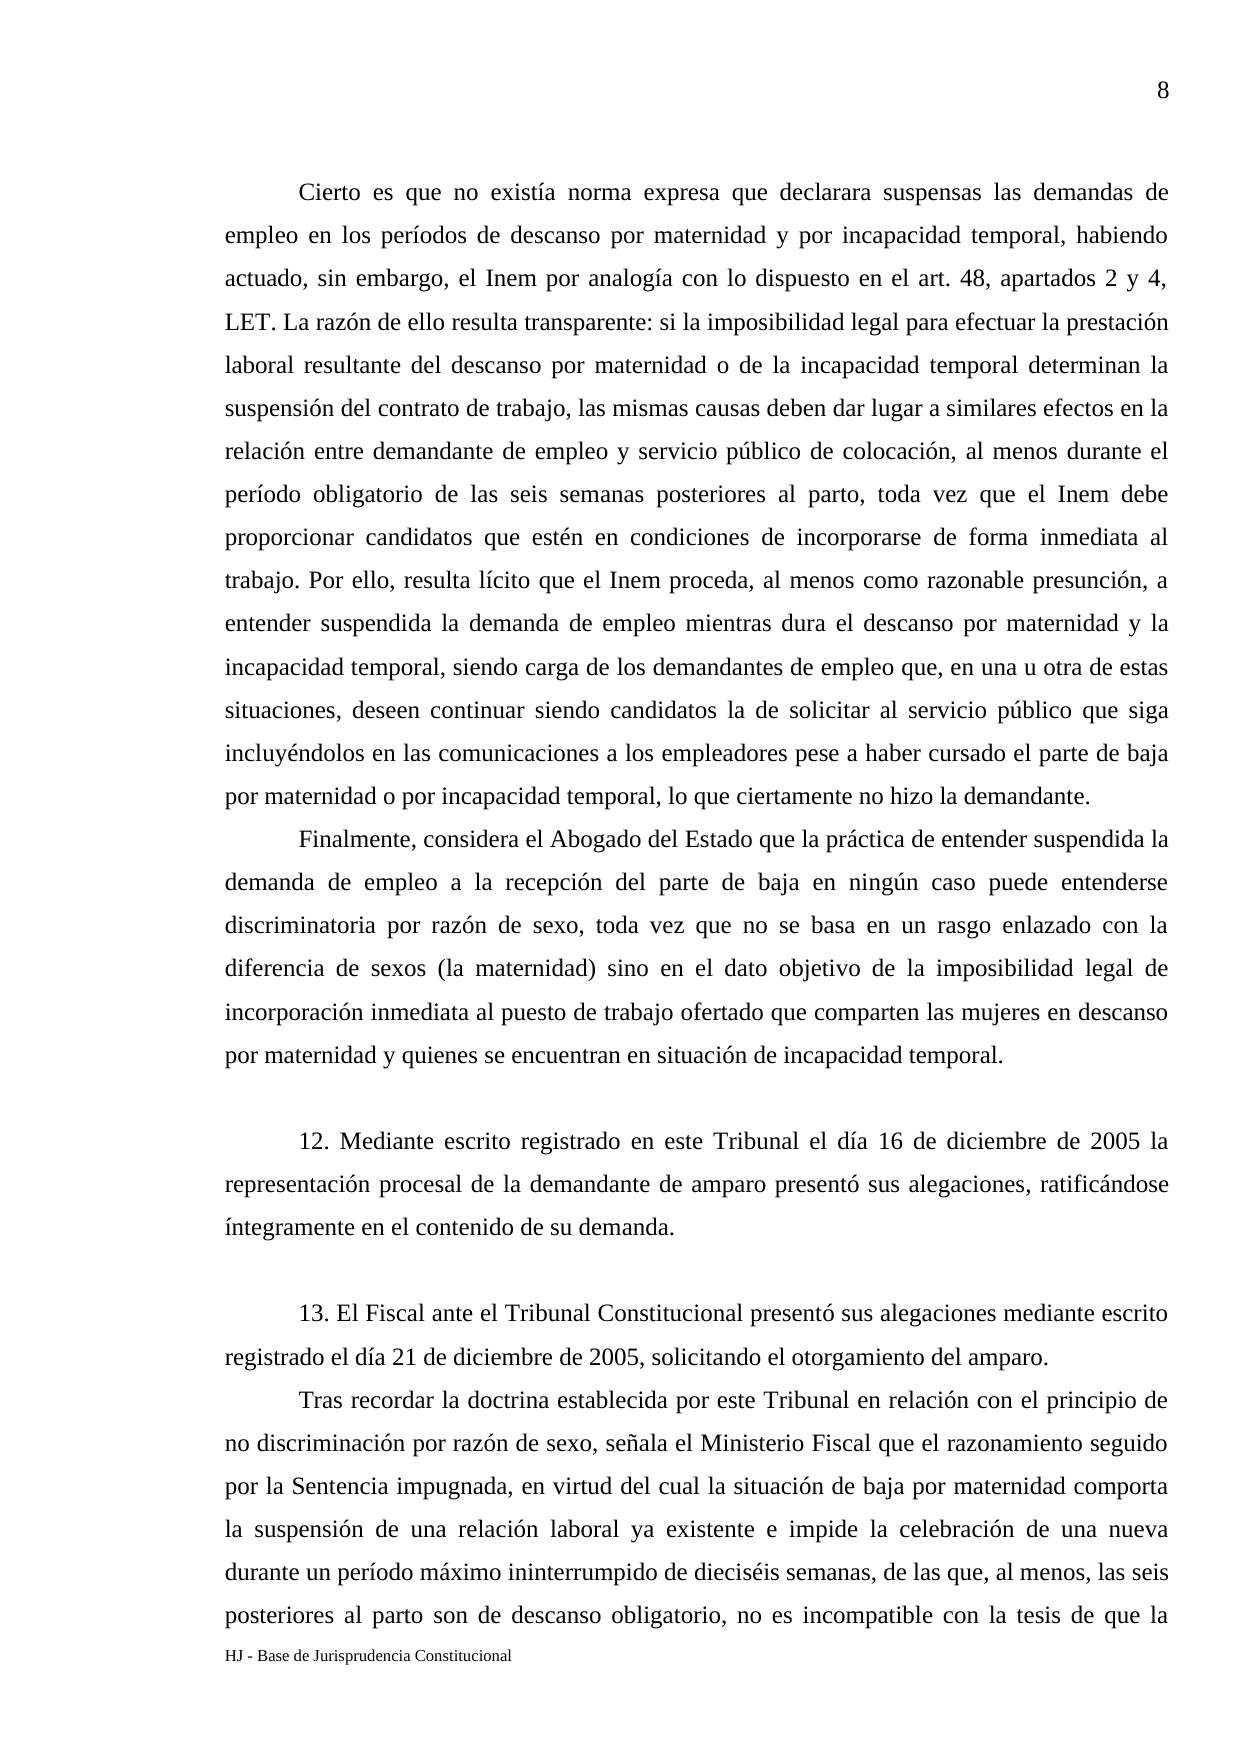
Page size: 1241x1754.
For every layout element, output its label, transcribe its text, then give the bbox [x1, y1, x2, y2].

text Finalmente, considera el Abogado del Estado que la práctica de entender suspendida la demanda de empleo a la recepción del parte de baja en ningún caso puede entenderse discriminatoria por razón de sexo, toda vez que no se basa en un rasgo enlazado con la diferencia de sexos (la maternidad) sino en el dato objetivo de la imposibilidad legal de incorporación inmediata al puesto de trabajo ofertado que comparten las mujeres en descanso por maternidad y quienes se encuentran en situación de incapacidad temporal. [224, 824, 1169, 1068]
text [224, 1385, 1169, 1629]
text 13. El Fiscal ante el Tribunal Constitucional presentó sus alegaciones mediante escrito registrado el día 21 de diciembre de 2005, solicitando el otorgamiento del amparo. [224, 1298, 1169, 1370]
text 12. Mediante escrito registrado en este Tribunal el día 16 de diciembre de 2005 la representación procesal de la demandante de amparo presentó sus alegaciones, ratificándose íntegramente en el contenido de su demanda. [224, 1126, 1169, 1241]
text Cierto es que no existía norma expresa que declarara suspensas las demandas de empleo en los períodos de descanso por maternidad y por incapacidad temporal, habiendo actuado, sin embargo, el Inem por analogía con lo dispuesto en el art. 48, apartados 2 y 4, LET. La razón de ello resulta transparente: si la imposibilidad legal para efectuar la prestación laboral resultante del descanso por maternidad o de la incapacidad temporal determinan la suspensión del contrato de trabajo, las mismas causas deben dar lugar a similares efectos en la relación entre demandante de empleo y servicio público de colocación, al menos durante el período obligatorio de las seis semanas posteriores al parto, toda vez que el Inem debe proporcionar candidatos que estén en condiciones de incorporarse de forma inmediata al trabajo. Por ello, resulta lícito que el Inem proceda, al menos como razonable presunción, a entender suspendida la demanda de empleo mientras dura el descanso por maternidad y la incapacidad temporal, siendo carga de los demandantes de empleo que, en una u otra de estas situaciones, deseen continuar siendo candidatos la de solicitar al servicio público que siga incluyéndolos en las comunicaciones a los empleadores pese a haber cursado el parte de baja por maternidad o por incapacidad temporal, lo que ciertamente no hizo la demandante. [224, 177, 1169, 810]
